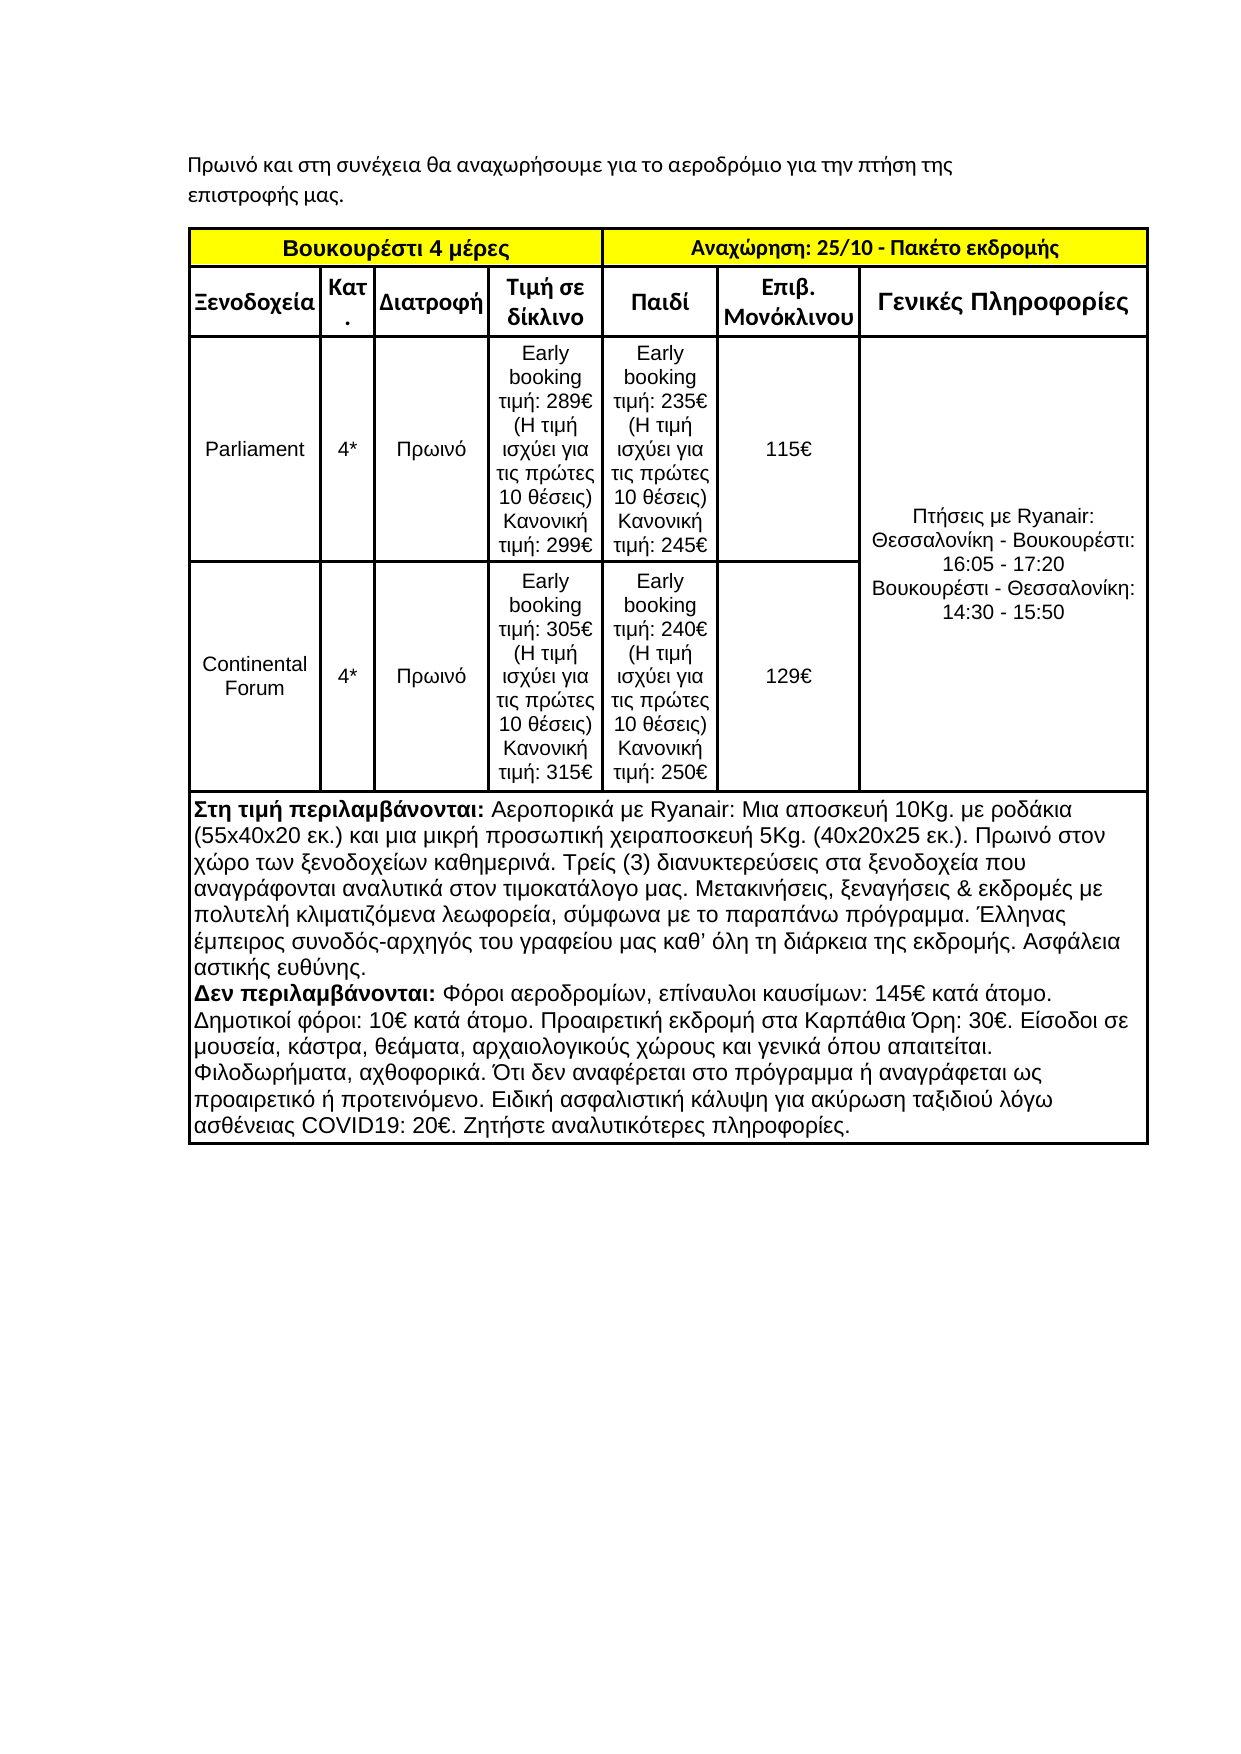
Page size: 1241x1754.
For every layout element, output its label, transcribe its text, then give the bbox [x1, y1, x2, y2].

table_cell 129€ [719, 563, 858, 789]
table_cell Ξενοδοχεία [191, 268, 319, 335]
table_cell Continental Forum [191, 563, 319, 789]
table_cell Παιδί [604, 268, 716, 335]
table_cell Early booking τιμή: 235€ (Η τιμή ισχύει για τις πρώτες 10 θέσεις) Κανονική τιμή: 245€ [604, 338, 716, 560]
table_cell Πτήσεις με Ryanair: Θεσσαλονίκη - Βουκουρέστι: 16:05 - 17:20 Βουκουρέστι - Θεσσαλονίκη: 14:30 - 15:50 [861, 338, 1146, 789]
table_cell Διατροφή [376, 268, 487, 335]
table_header Βουκουρέστι 4 μέρες [191, 230, 601, 264]
table_cell Parliament [191, 338, 319, 560]
table_cell Γενικές Πληροφορίες [861, 268, 1146, 335]
table_cell Επιβ. Μονόκλινου [719, 268, 858, 335]
table_cell Πρωινό [376, 563, 487, 789]
table_header Αναχώρηση: 25/10 - Πακέτο εκδρομής [604, 230, 1146, 264]
table_cell Early booking τιμή: 305€ (Η τιμή ισχύει για τις πρώτες 10 θέσεις) Κανονική τιμή: 315€ [490, 563, 601, 789]
table_cell Κατ. [322, 268, 373, 335]
table_cell 4* [322, 563, 373, 789]
text Πρωινό και στη συνέχεια θα αναχωρήσουμε για το αεροδρόμιο για την πτήση της επιστροφής μας. [187, 150, 1053, 208]
table_cell Πρωινό [376, 338, 487, 560]
table_cell Early booking τιμή: 240€ (Η τιμή ισχύει για τις πρώτες 10 θέσεις) Κανονική τιμή: 250€ [604, 563, 716, 789]
table_cell Early booking τιμή: 289€ (Η τιμή ισχύει για τις πρώτες 10 θέσεις) Κανονική τιμή: 299€ [490, 338, 601, 560]
table_cell 115€ [719, 338, 858, 560]
table_cell Τιμή σε δίκλινο [490, 268, 601, 335]
table_cell Στη τιμή περιλαμβάνονται: Αεροπορικά με Ryanair: Μια αποσκευή 10Kg. με ροδάκια (55x40x20 εκ.) και μια μικρή προσωπική χειραποσκευή 5Kg. (40x20x25 εκ.). Πρωινό στον χώρο των ξενοδοχείων καθημερινά. Τρείς (3) διανυκτερεύσεις στα ξενοδοχεία που αναγράφονται αναλυτικά στον τιμοκατάλογο μας. Μετακινήσεις, ξεναγήσεις & εκδρομές με πολυτελή κλιματιζόμενα λεωφορεία, σύμφωνα με το παραπάνω πρόγραμμα. Έλληνας έμπειρος συνοδός-αρχηγός του γραφείου μας καθ’ όλη τη διάρκεια της εκδρομής. Ασφάλεια αστικής ευθύνης. Δεν περιλαμβάνονται: Φόροι αεροδρομίων, επίναυλοι καυσίμων: 145€ κατά άτομο. Δημοτικοί φόροι: 10€ κατά άτομο. Προαιρετική εκδρομή στα Καρπάθια Όρη: 30€. Είσοδοι σε μουσεία, κάστρα, θεάματα, αρχαιολογικούς χώρους και γενικά όπου απαιτείται. Φιλοδωρήματα, αχθοφορικά. Ότι δεν αναφέρεται στο πρόγραμμα ή αναγράφεται ως προαιρετικό ή προτεινόμενο. Ειδική ασφαλιστική κάλυψη για ακύρωση ταξιδιού λόγω ασθένειας COVID19: 20€. Ζητήστε αναλυτικότερες πληροφορίες. [191, 793, 1146, 1142]
table_cell 4* [322, 338, 373, 560]
